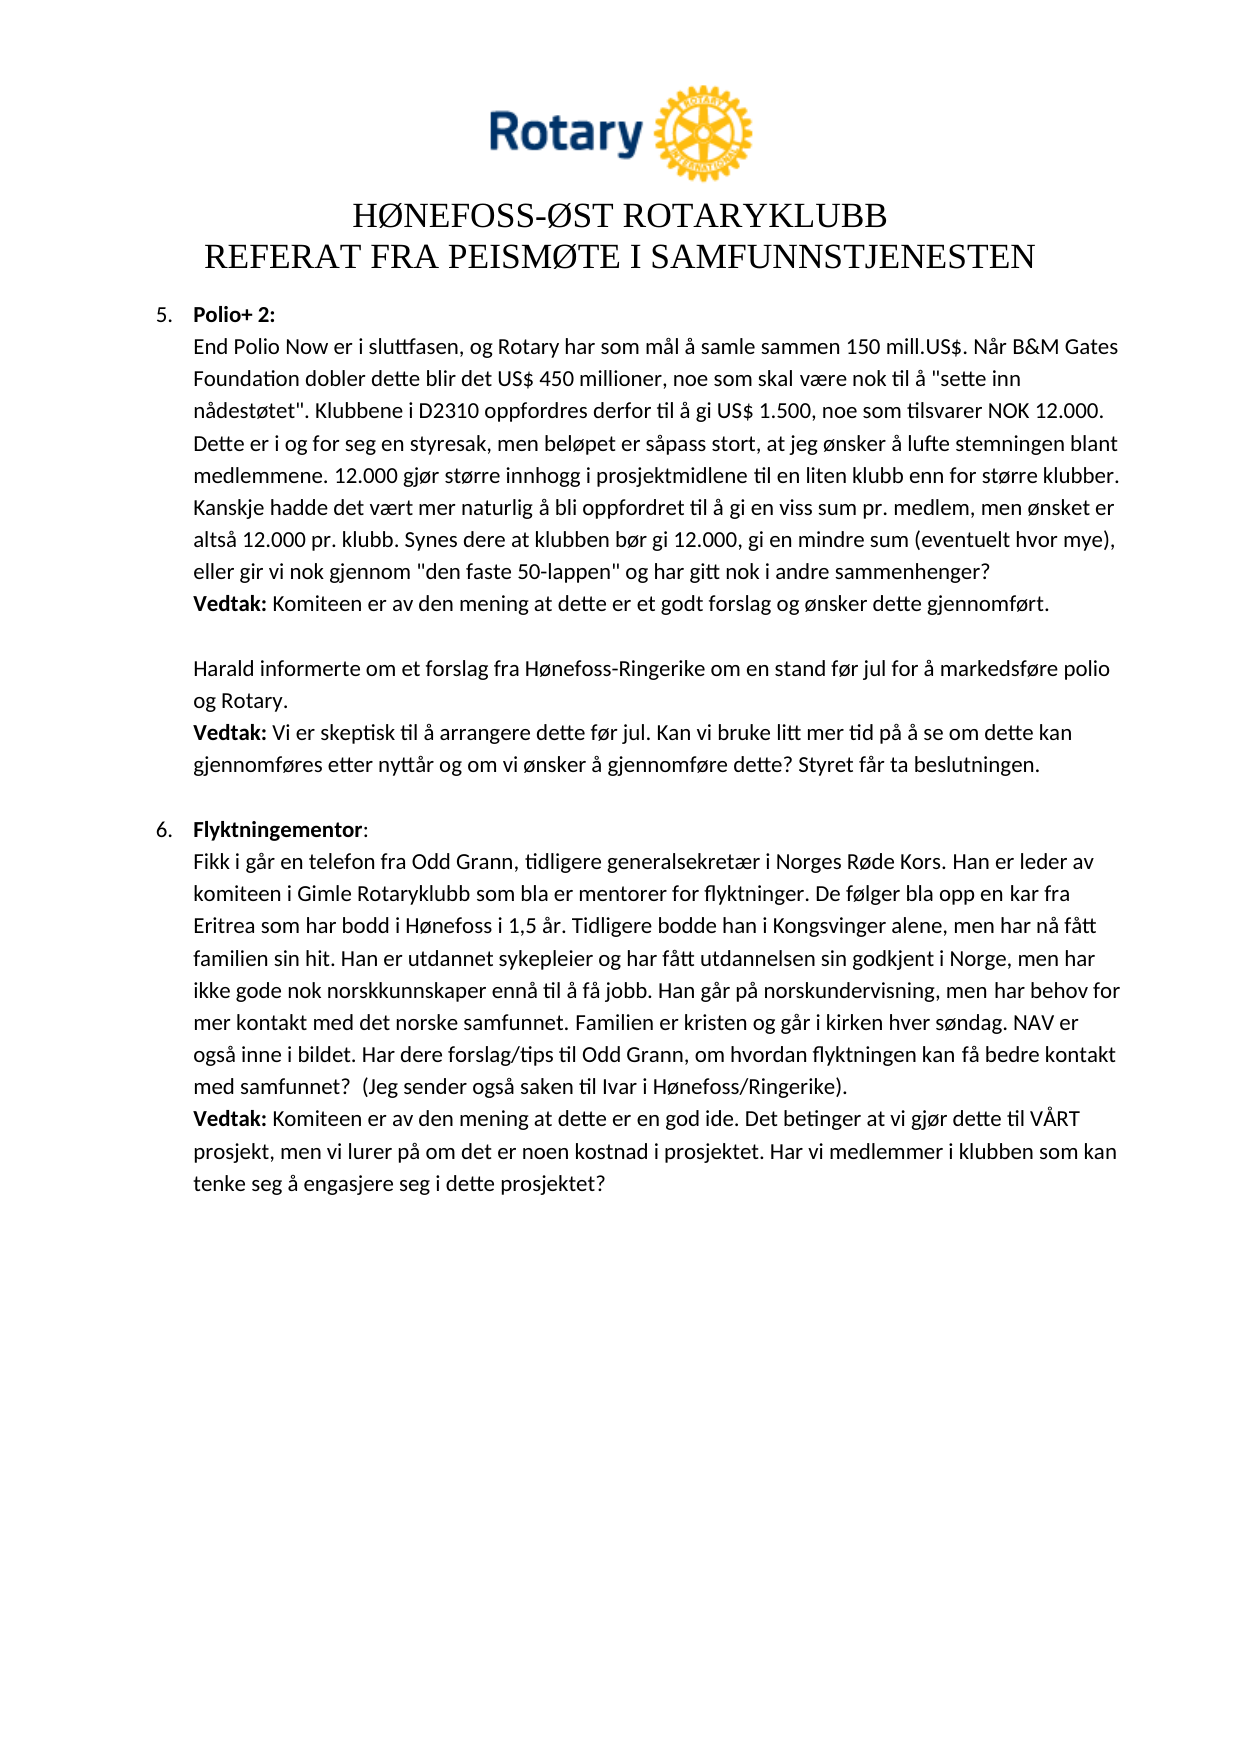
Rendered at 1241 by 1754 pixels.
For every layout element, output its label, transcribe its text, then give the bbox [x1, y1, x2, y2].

list Flyktningementor: Fikk i går en telefon fra Odd Grann, tidligere generalsekretær i Norges Røde Kors. Han er leder av komiteen i Gimle Rotaryklubb som bla er mentorer for flyktninger. De følger bla opp en kar fra Eritrea som har bodd i Hønefoss i 1,5 år. Tidligere bodde han i Kongsvinger alene, men har nå fått familien sin hit. Han er utdannet sykepleier og har fått utdannelsen sin godkjent i Norge, men har ikke gode nok norskkunnskaper ennå til å få jobb. Han går på norskundervisning, men har behov for mer kontakt med det norske samfunnet. Familien er kristen og går i kirken hver søndag. NAV er også inne i bildet. Har dere forslag/tips til Odd Grann, om hvordan flyktningen kan få bedre kontakt med samfunnet? (Jeg sender også saken til Ivar i Hønefoss/Ringerike). Vedtak: Komiteen er av den mening at dette er en god ide. Det betinger at vi gjør dette til VÅRT prosjekt, men vi lurer på om det er noen kostnad i prosjektet. Har vi medlemmer i klubben som kan tenke seg å engasjere seg i dette prosjektet? [156, 815, 1122, 1229]
list End Polio Now er i sluttfasen, og Rotary har som mål å samle sammen 150 mill.US$. Når B&M Gates Foundation dobler dette blir det US$ 450 millioner, noe som skal være nok til å "sette inn nådestøtet". Klubbene i D2310 oppfordres derfor til å gi US$ 1.500, noe som tilsvarer NOK 12.000. Dette er i og for seg en styresak, men beløpet er såpass stort, at jeg ønsker å lufte stemningen blant medlemmene. 12.000 gjør større innhogg i prosjektmidlene til en liten klubb enn for større klubber. Kanskje hadde det vært mer naturlig å bli oppfordret til å gi en viss sum pr. medlem, men ønsket er altså 12.000 pr. klubb. Synes dere at klubben bør gi 12.000, gi en mindre sum (eventuelt hvor mye), eller gir vi nok gjennom "den faste 50-lappen" og har gitt nok i andre sammenhenger? Vedtak: Komiteen er av den mening at dette er et godt forslag og ønsker dette gjennomført. Harald informerte om et forslag fra Hønefoss-Ringerike om en stand før jul for å markedsføre polio og Rotary. Vedtak: Vi er skeptisk til å arrangere dette før jul. Kan vi bruke litt mer tid på å se om dette kan gjennomføres etter nyttår og om vi ønsker å gjennomføre dette? Styret får ta beslutningen. [193, 332, 1122, 811]
list Polio+ 2: [156, 300, 1122, 328]
